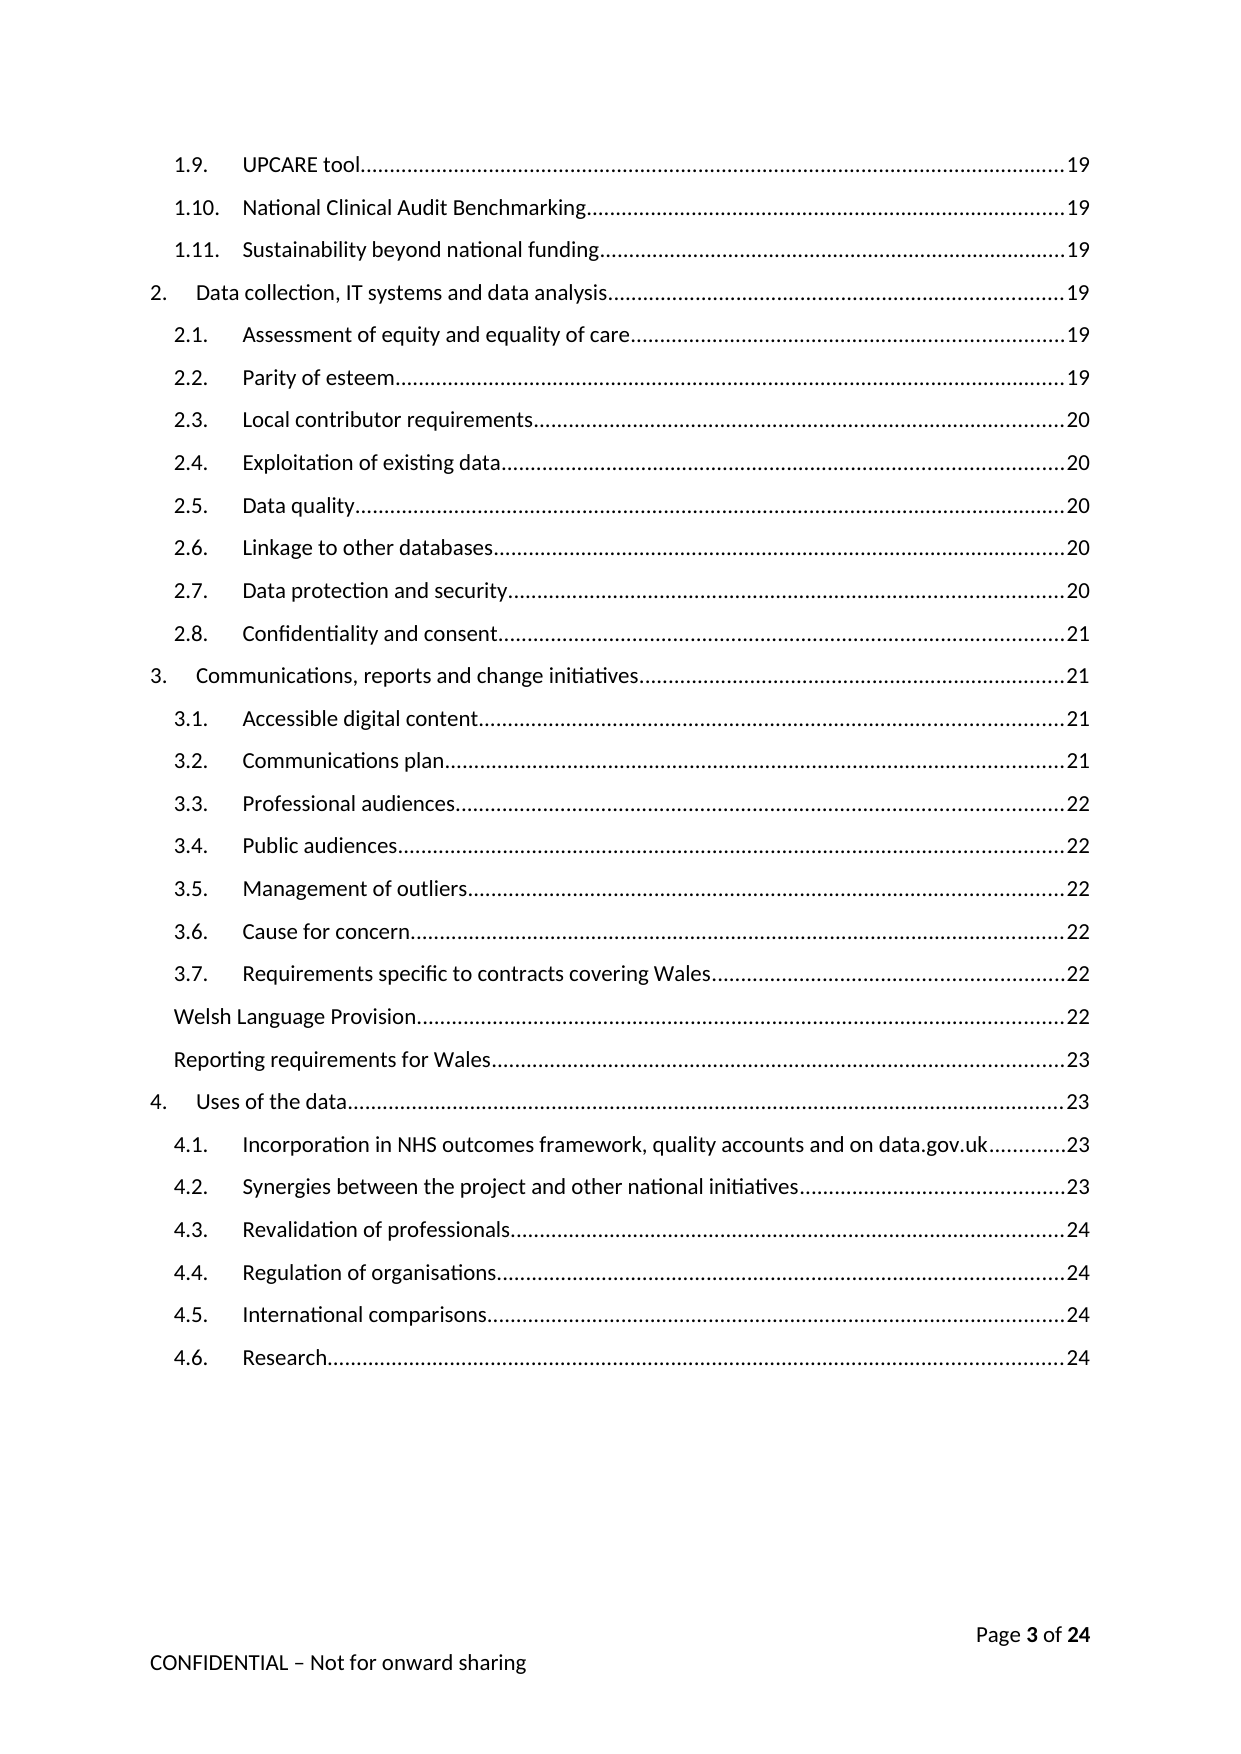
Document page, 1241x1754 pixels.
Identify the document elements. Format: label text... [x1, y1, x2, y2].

text 4.4. Regulation of organisations 24 [173, 1258, 1090, 1286]
text 1.11. Sustainability beyond national funding 19 [173, 235, 1090, 263]
text 4.1. Incorporation in NHS outcomes framework, quality accounts and on data.gov.uk 23 [173, 1130, 1090, 1158]
text 2.6. Linkage to other databases 20 [173, 533, 1090, 561]
text 2.2. Parity of esteem 19 [173, 363, 1090, 391]
text 2. Data collection, IT systems and data analysis 19 [150, 278, 1090, 306]
text 2.5. Data quality 20 [173, 491, 1090, 519]
text 3.3. Professional audiences 22 [173, 789, 1090, 817]
text 4.2. Synergies between the project and other national initiatives 23 [173, 1172, 1090, 1201]
text 2.4. Exploitation of existing data 20 [173, 448, 1090, 476]
text Welsh Language Provision 22 [173, 1002, 1090, 1030]
text 4.5. International comparisons 24 [173, 1300, 1090, 1328]
text 1.9. UPCARE tool 19 [173, 150, 1090, 178]
text 3.1. Accessible digital content 21 [173, 704, 1090, 732]
text 4. Uses of the data 23 [150, 1087, 1090, 1115]
text 1.10. National Clinical Audit Benchmarking 19 [173, 193, 1090, 221]
text 2.1. Assessment of equity and equality of care 19 [173, 320, 1090, 348]
text 2.7. Data protection and security 20 [173, 576, 1090, 604]
text 3. Communications, reports and change initiatives 21 [150, 661, 1090, 689]
text 3.7. Requirements specific to contracts covering Wales 22 [173, 959, 1090, 987]
text 4.3. Revalidation of professionals 24 [173, 1215, 1090, 1243]
text 4.6. Research 24 [173, 1343, 1090, 1371]
text 3.5. Management of outliers 22 [173, 874, 1090, 902]
text Reporting requirements for Wales 23 [173, 1045, 1090, 1073]
text 3.4. Public audiences 22 [173, 832, 1090, 860]
text 2.3. Local contributor requirements 20 [173, 406, 1090, 434]
text 2.8. Confidentiality and consent 21 [173, 619, 1090, 647]
text 3.6. Cause for concern 22 [173, 917, 1090, 945]
text 3.2. Communications plan 21 [173, 746, 1090, 774]
